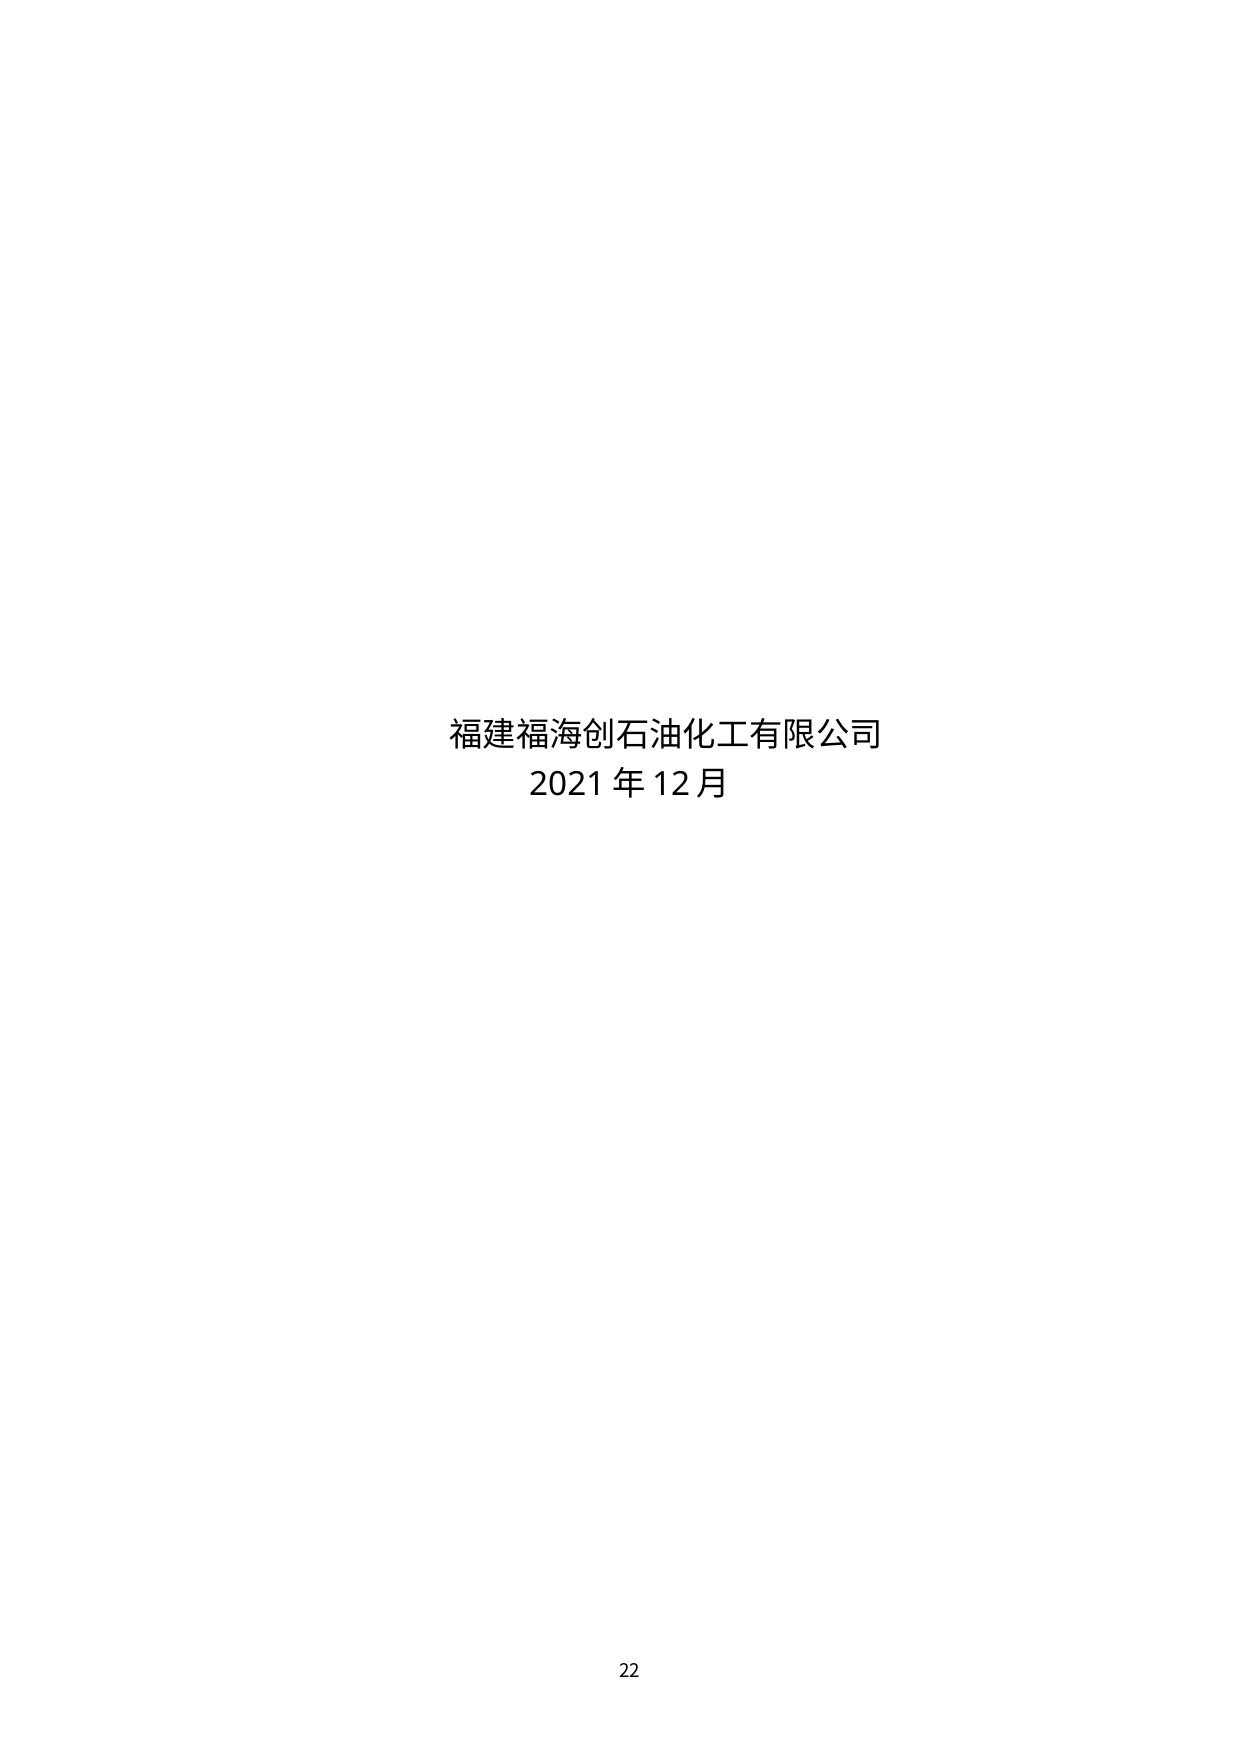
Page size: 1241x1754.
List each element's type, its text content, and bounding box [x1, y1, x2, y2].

text 2021年12月 [135, 756, 1123, 805]
text 福建福海创石油化工有限公司 [191, 708, 1123, 756]
